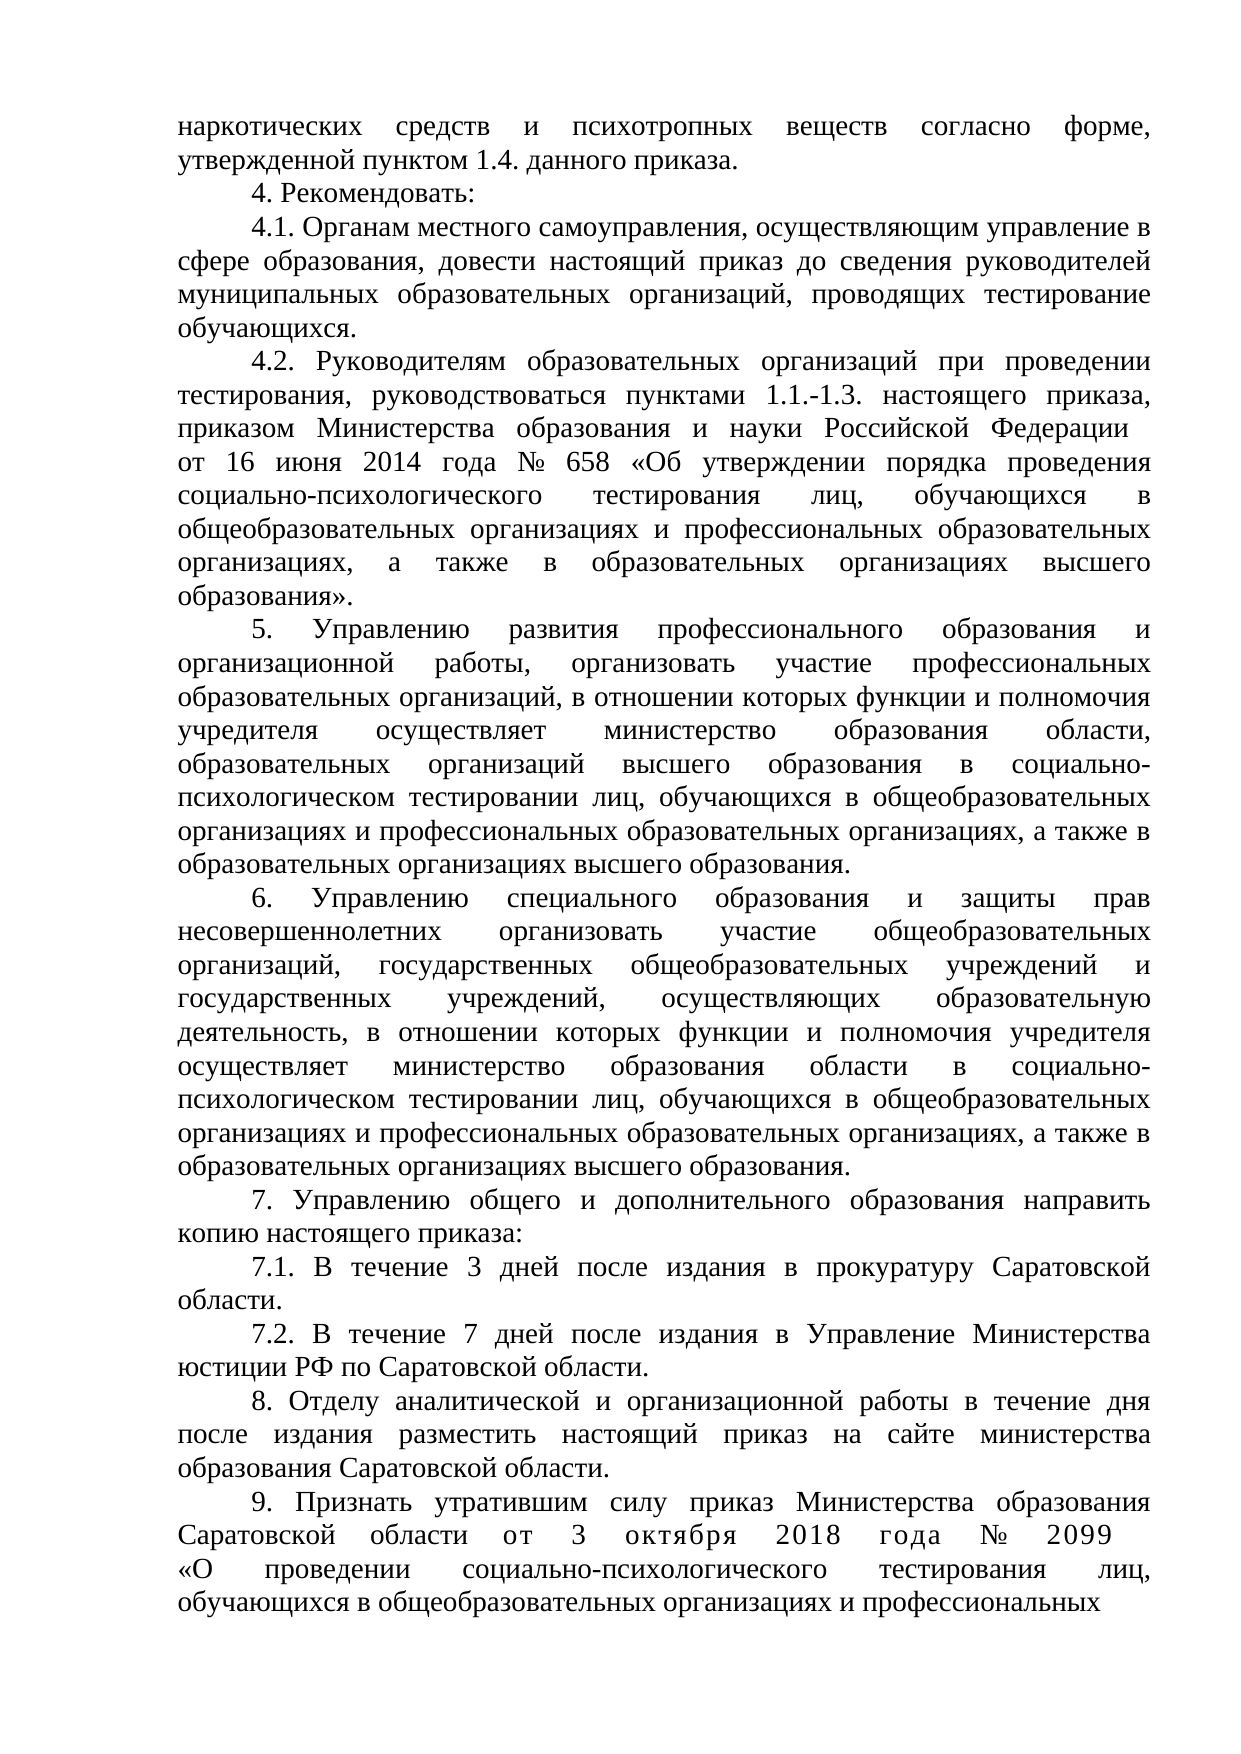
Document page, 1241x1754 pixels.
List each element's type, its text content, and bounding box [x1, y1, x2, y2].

text 4.2. Руководителям образовательных организаций при проведении тестирования, руководствоваться пунктами 1.1.-1.3. настоящего приказа, приказом Министерства образования и науки Российской Федерации от 16 июня 2014 года № 658 «Об утверждении порядка проведения социально-психологического тестирования лиц, обучающихся в общеобразовательных организациях и профессиональных образовательных организациях, а также в образовательных организациях высшего образования». [177, 343, 1152, 612]
text 4. Рекомендовать: [177, 176, 1152, 209]
text 9. Признать утратившим силу приказ Министерства образования Саратовской области от 3 октября 2018 года № 2099 «О проведении социально-психологического тестирования лиц, обучающихся в общеобразовательных организациях и профессиональных [177, 1484, 1152, 1618]
text наркотических средств и психотропных веществ согласно форме, утвержденной пунктом 1.4. данного приказа. [177, 108, 1152, 176]
text 4.1. Органам местного самоуправления, осуществляющим управление в сфере образования, довести настоящий приказ до сведения руководителей муниципальных образовательных организаций, проводящих тестирование обучающихся. [177, 209, 1152, 343]
text 7.1. В течение 3 дней после издания в прокуратуру Саратовской области. [177, 1249, 1152, 1316]
text 5. Управлению развития профессионального образования и организационной работы, организовать участие профессиональных образовательных организаций, в отношении которых функции и полномочия учредителя осуществляет министерство образования области, образовательных организаций высшего образования в социально-психологическом тестировании лиц, обучающихся в общеобразовательных организациях и профессиональных образовательных организациях, а также в образовательных организациях высшего образования. [177, 612, 1152, 880]
text 7.2. В течение 7 дней после издания в Управление Министерства юстиции РФ по Саратовской области. [177, 1316, 1152, 1383]
text 7. Управлению общего и дополнительного образования направить копию настоящего приказа: [177, 1182, 1152, 1249]
text 8. Отделу аналитической и организационной работы в течение дня после издания разместить настоящий приказ на сайте министерства образования Саратовской области. [177, 1383, 1152, 1484]
text 6. Управлению специального образования и защиты прав несовершеннолетних организовать участие общеобразовательных организаций, государственных общеобразовательных учреждений и государственных учреждений, осуществляющих образовательную деятельность, в отношении которых функции и полномочия учредителя осуществляет министерство образования области в социально-психологическом тестировании лиц, обучающихся в общеобразовательных организациях и профессиональных образовательных организациях, а также в образовательных организациях высшего образования. [177, 880, 1152, 1182]
